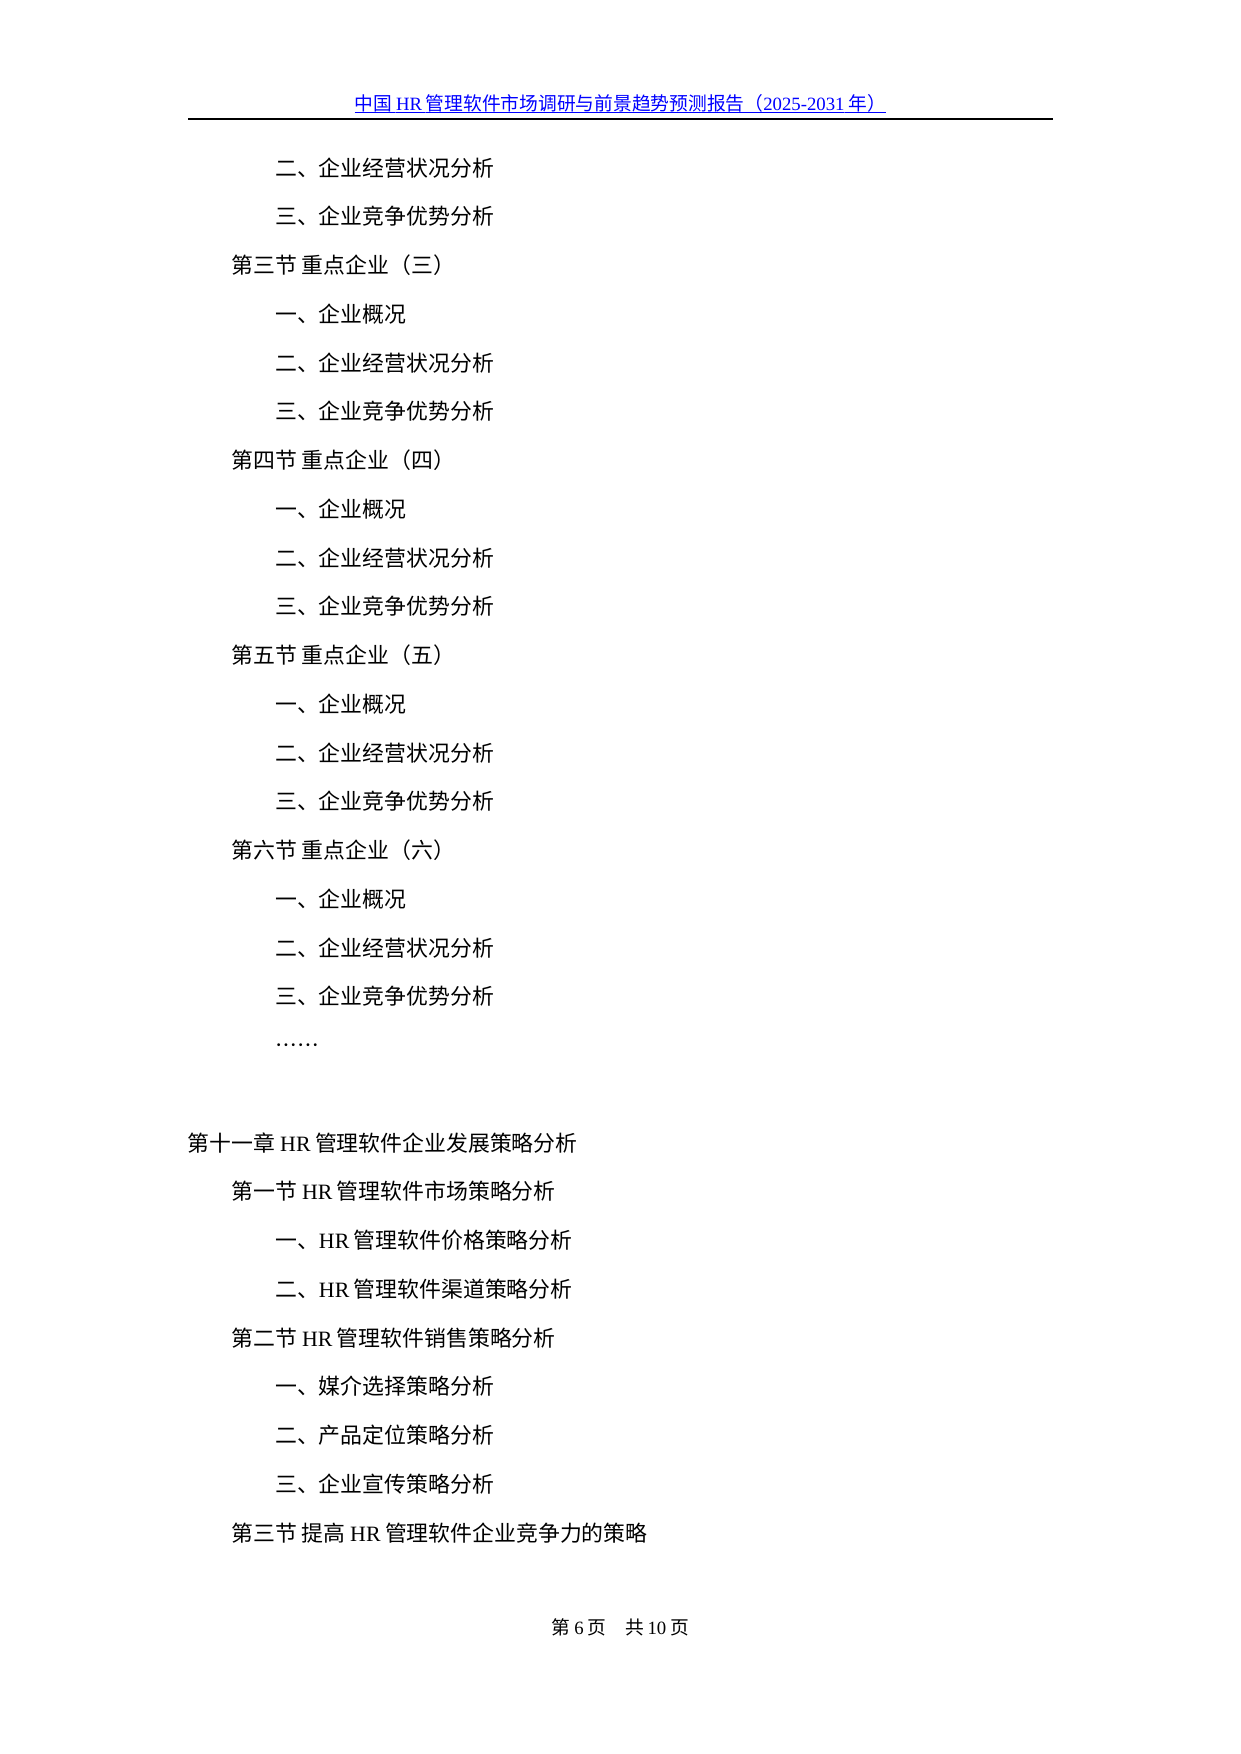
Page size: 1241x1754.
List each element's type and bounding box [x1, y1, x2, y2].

text [187, 150, 1053, 1548]
